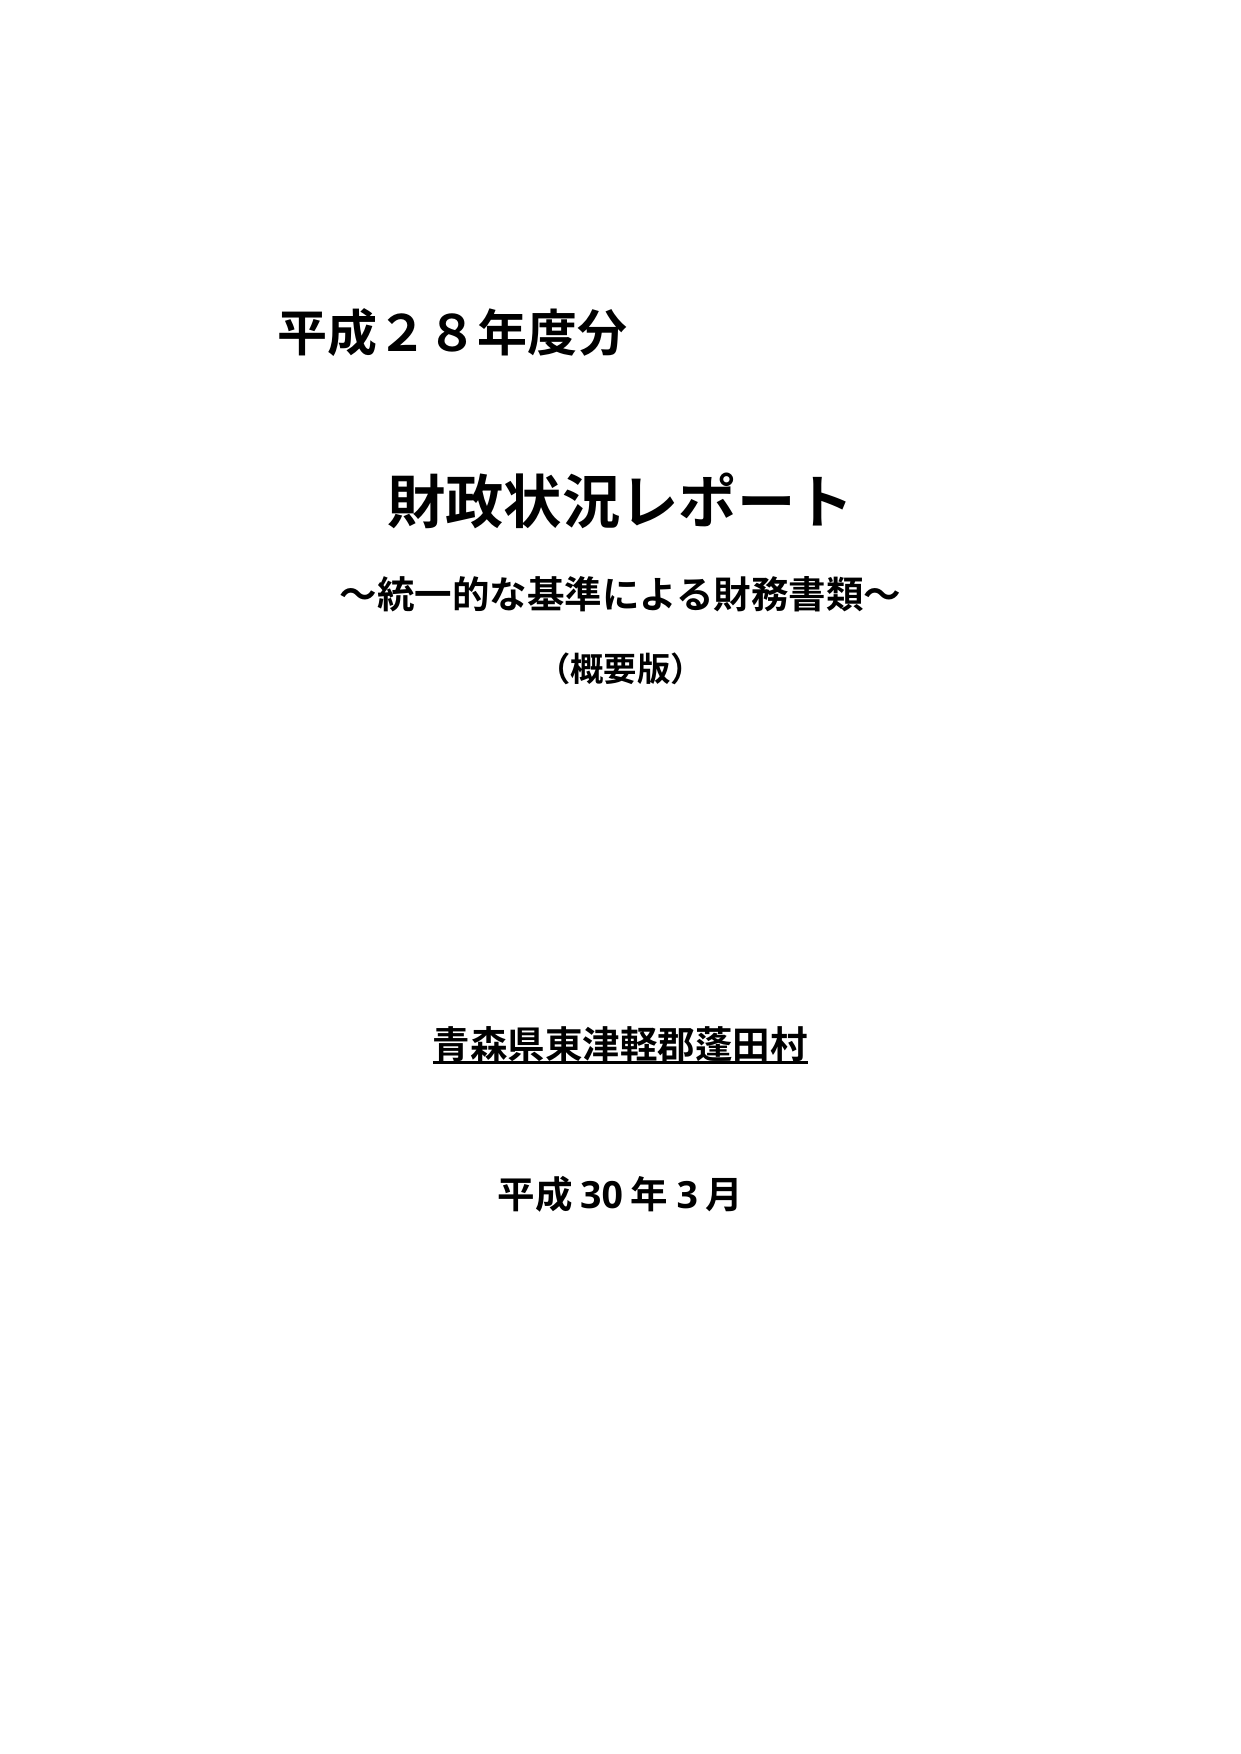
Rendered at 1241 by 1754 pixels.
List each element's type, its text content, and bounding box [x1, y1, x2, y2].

text 青森県東津軽郡蓬田村 [177, 1004, 1063, 1079]
text （概要版） [177, 629, 1063, 704]
text 平成２８年度分 [177, 292, 1063, 367]
text 財政状況レポート [177, 442, 1063, 554]
text 平成30年 3月 [177, 1154, 1063, 1229]
text ～統一的な基準による財務書類～ [177, 554, 1063, 629]
